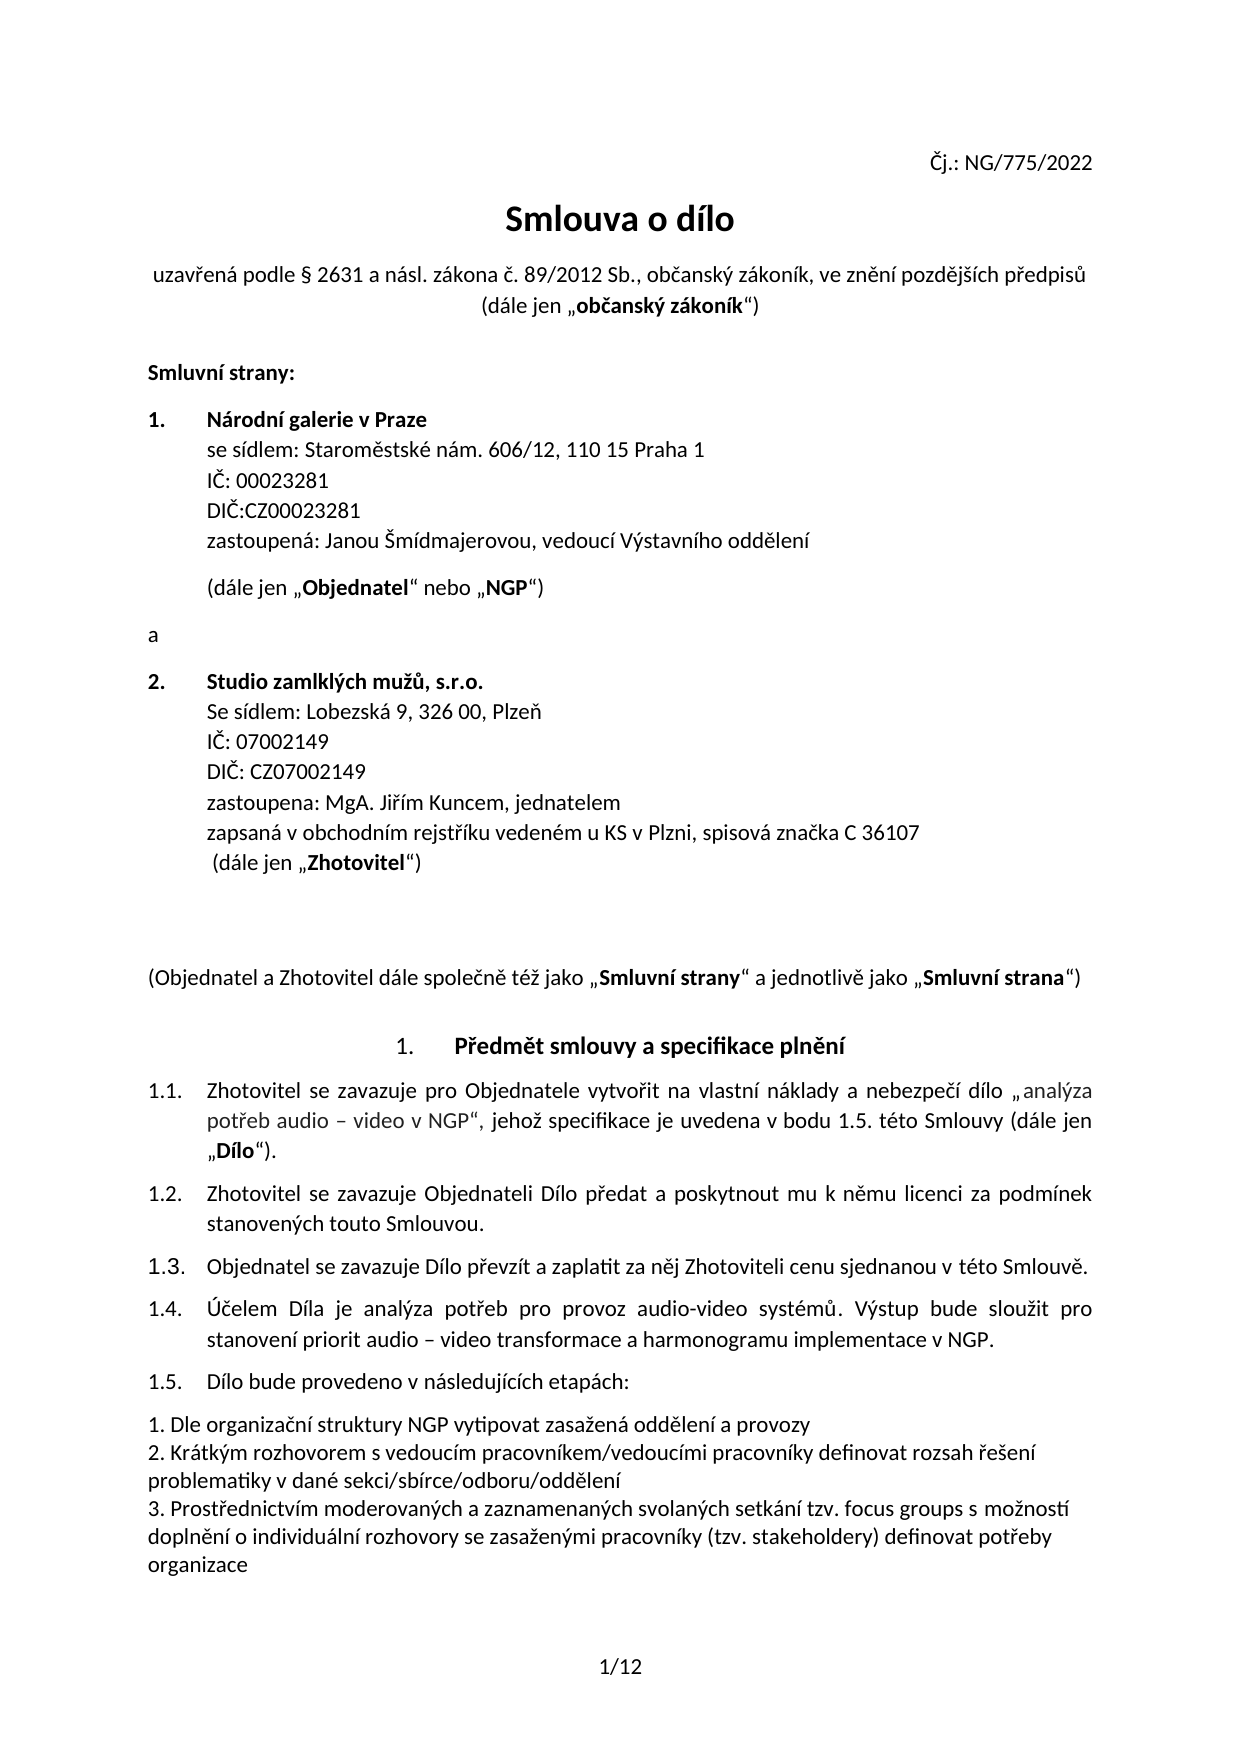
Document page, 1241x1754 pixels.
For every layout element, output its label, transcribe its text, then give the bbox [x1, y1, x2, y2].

text 1. Dle organizační struktury NGP vytipovat zasažená oddělení a provozy [148, 1410, 1093, 1438]
list Předmět smlouvy a specifikace plnění [148, 1030, 1093, 1061]
list IČ: 00023281 [207, 466, 1093, 494]
list DIČ: CZ07002149 [207, 757, 1093, 786]
list IČ: 07002149 [207, 727, 1093, 755]
list Objednatel se zavazuje Dílo převzít a zaplatit za něj Zhotoviteli cenu sjednanou v této Smlouvě. [148, 1252, 1093, 1280]
list Zhotovitel se zavazuje Objednateli Dílo předat a poskytnout mu k němu licenci za podmínek stanovených touto Smlouvou. [148, 1179, 1093, 1237]
list (dále jen „Zhotovitel“) [207, 848, 1093, 876]
text (Objednatel a Zhotovitel dále společně též jako „Smluvní strany“ a jednotlivě jako „Smluvní strana“) [148, 963, 1093, 991]
list Studio zamlklých mužů, s.r.o. [148, 667, 1093, 695]
list zastoupená: Janou Šmídmajerovou, vedoucí Výstavního oddělení [207, 526, 1093, 554]
text Smlouva o dílo [148, 194, 1093, 240]
text uzavřená podle § 2631 a násl. zákona č. 89/2012 Sb., občanský zákoník, ve znění pozdějších předpisů (dále jen „občanský zákoník“) [148, 261, 1093, 319]
list DIČ:CZ00023281 [207, 496, 1093, 524]
text a [148, 620, 1093, 648]
list Národní galerie v Praze [148, 405, 1093, 433]
list Se sídlem: Lobezská 9, 326 00, Plzeň [207, 697, 1093, 725]
text Smluvní strany: [148, 358, 1093, 387]
list zapsaná v obchodním rejstříku vedeném u KS v Plzni, spisová značka C 36107 [207, 818, 1093, 846]
list (dále jen „Objednatel“ nebo „NGP“) [207, 573, 1093, 601]
list Dílo bude provedeno v následujících etapách: [148, 1367, 1093, 1396]
text Čj.: NG/775/2022 [148, 148, 1093, 176]
text 2. Krátkým rozhovorem s vedoucím pracovníkem/vedoucími pracovníky definovat rozsah řešení problematiky v dané sekci/sbírce/odboru/oddělení [148, 1438, 1093, 1494]
list Účelem Díla je analýza potřeb pro provoz audio-video systémů. Výstup bude sloužit pro stanovení priorit audio – video transformace a harmonogramu implementace v NGP. [148, 1294, 1093, 1353]
list zastoupena: MgA. Jiřím Kuncem, jednatelem [207, 788, 1093, 816]
list Zhotovitel se zavazuje pro Objednatele vytvořit na vlastní náklady a nebezpečí dílo „analýza potřeb audio – video v NGP“, jehož specifikace je uvedena v bodu 1.5. této Smlouvy (dále jen „Dílo“). [148, 1076, 1093, 1164]
text 3. Prostřednictvím moderovaných a zaznamenaných svolaných setkání tzv. focus groups s možností doplnění o individuální rozhovory se zasaženými pracovníky (tzv. stakeholdery) definovat potřeby organizace [148, 1494, 1093, 1578]
list se sídlem: Staroměstské nám. 606/12, 110 15 Praha 1 [207, 436, 1093, 464]
